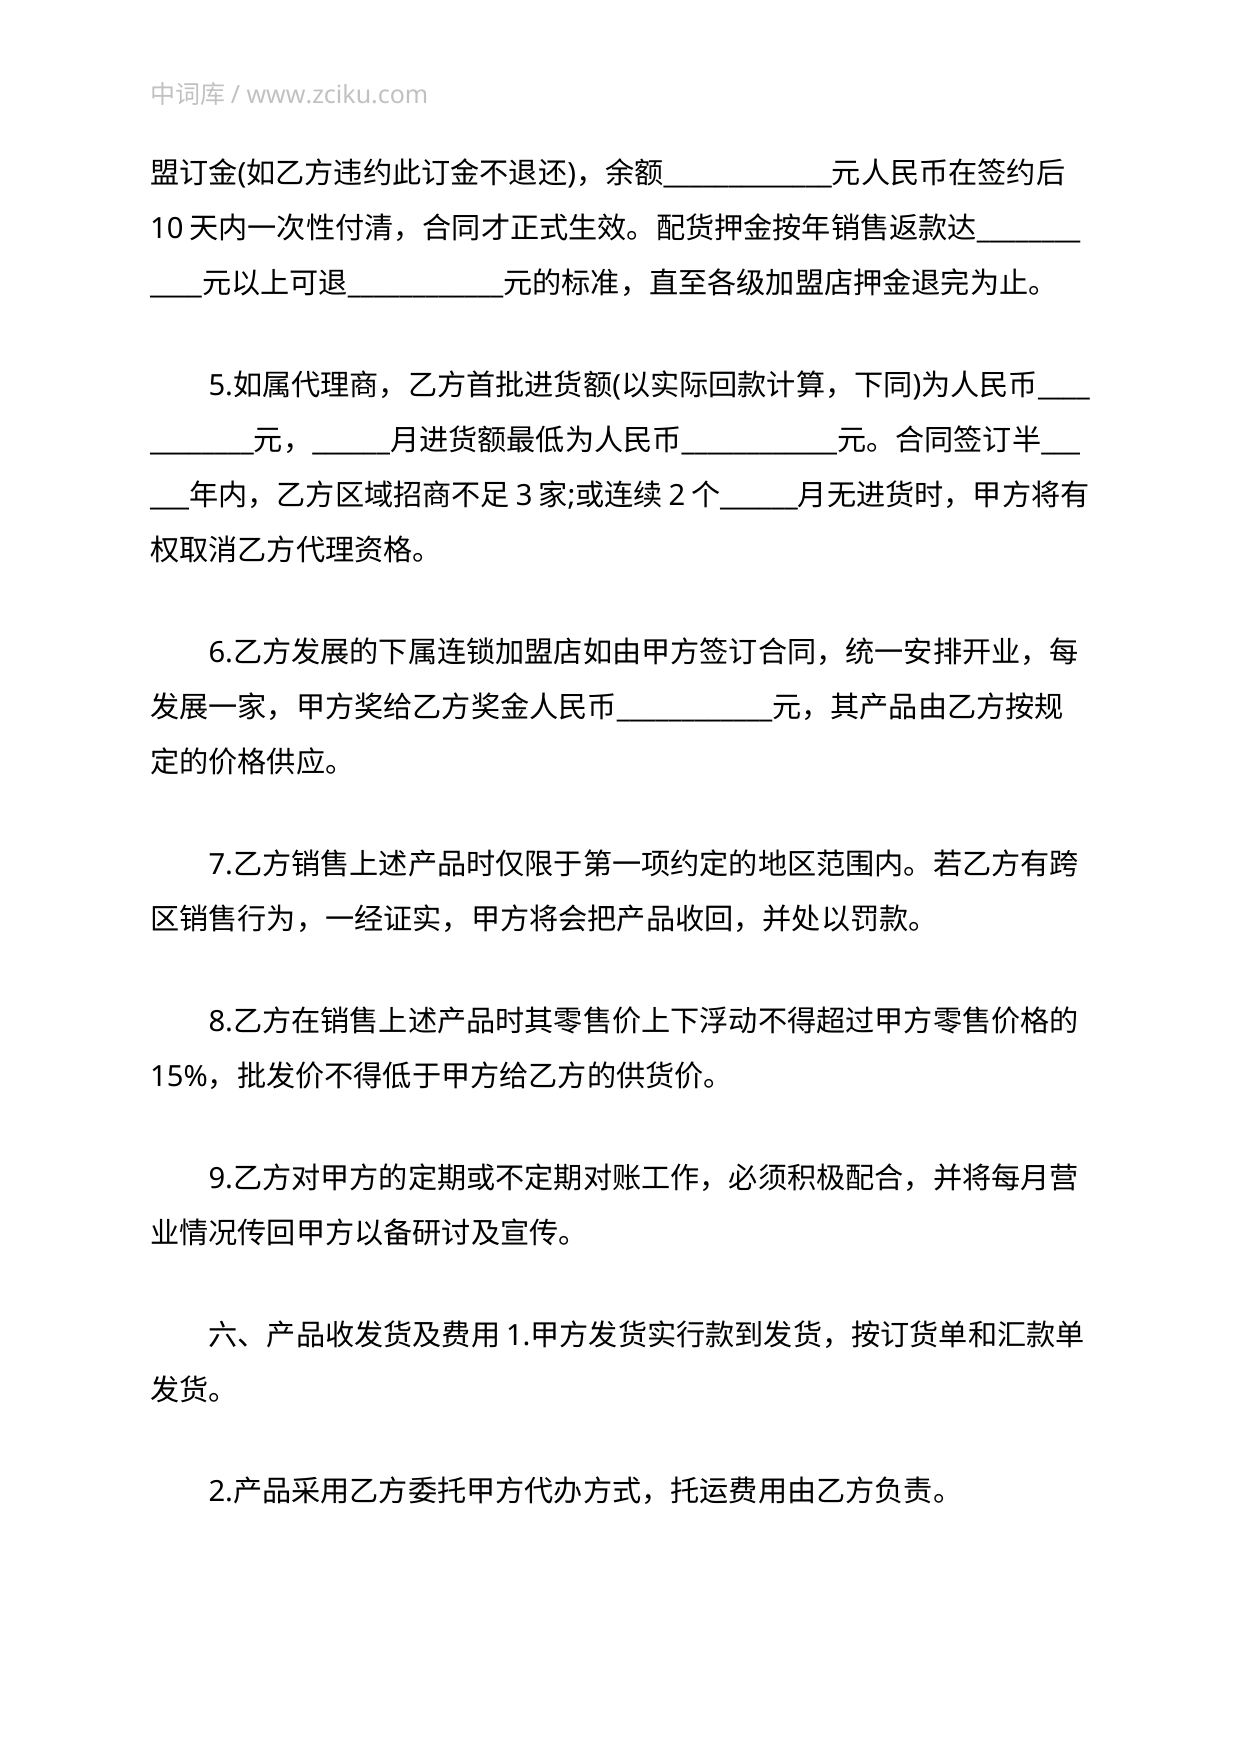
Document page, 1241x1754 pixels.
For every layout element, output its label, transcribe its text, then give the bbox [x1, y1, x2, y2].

text 六、产品收发货及费用1.甲方发货实行款到发货，按订货单和汇款单发货。 [150, 1311, 1090, 1408]
text 7.乙方销售上述产品时仅限于第一项约定的地区范围内。若乙方有跨区销售行为，一经证实，甲方将会把产品收回，并处以罚款。 [150, 841, 1090, 938]
text 5.如属代理商，乙方首批进货额(以实际回款计算，下同)为人民币____________元，______月进货额最低为人民币____________元。合同签订半______年内，乙方区域招商不足3家;或连续2个______月无进货时，甲方将有权取消乙方代理资格。 [150, 362, 1090, 569]
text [150, 150, 1090, 302]
text 6.乙方发展的下属连锁加盟店如由甲方签订合同，统一安排开业，每发展一家，甲方奖给乙方奖金人民币____________元，其产品由乙方按规定的价格供应。 [150, 629, 1090, 781]
text 9.乙方对甲方的定期或不定期对账工作，必须积极配合，并将每月营业情况传回甲方以备研讨及宣传。 [150, 1154, 1090, 1252]
text 2.产品采用乙方委托甲方代办方式，托运费用由乙方负责。 [150, 1468, 1090, 1510]
text 8.乙方在销售上述产品时其零售价上下浮动不得超过甲方零售价格的15%，批发价不得低于甲方给乙方的供货价。 [150, 997, 1090, 1095]
